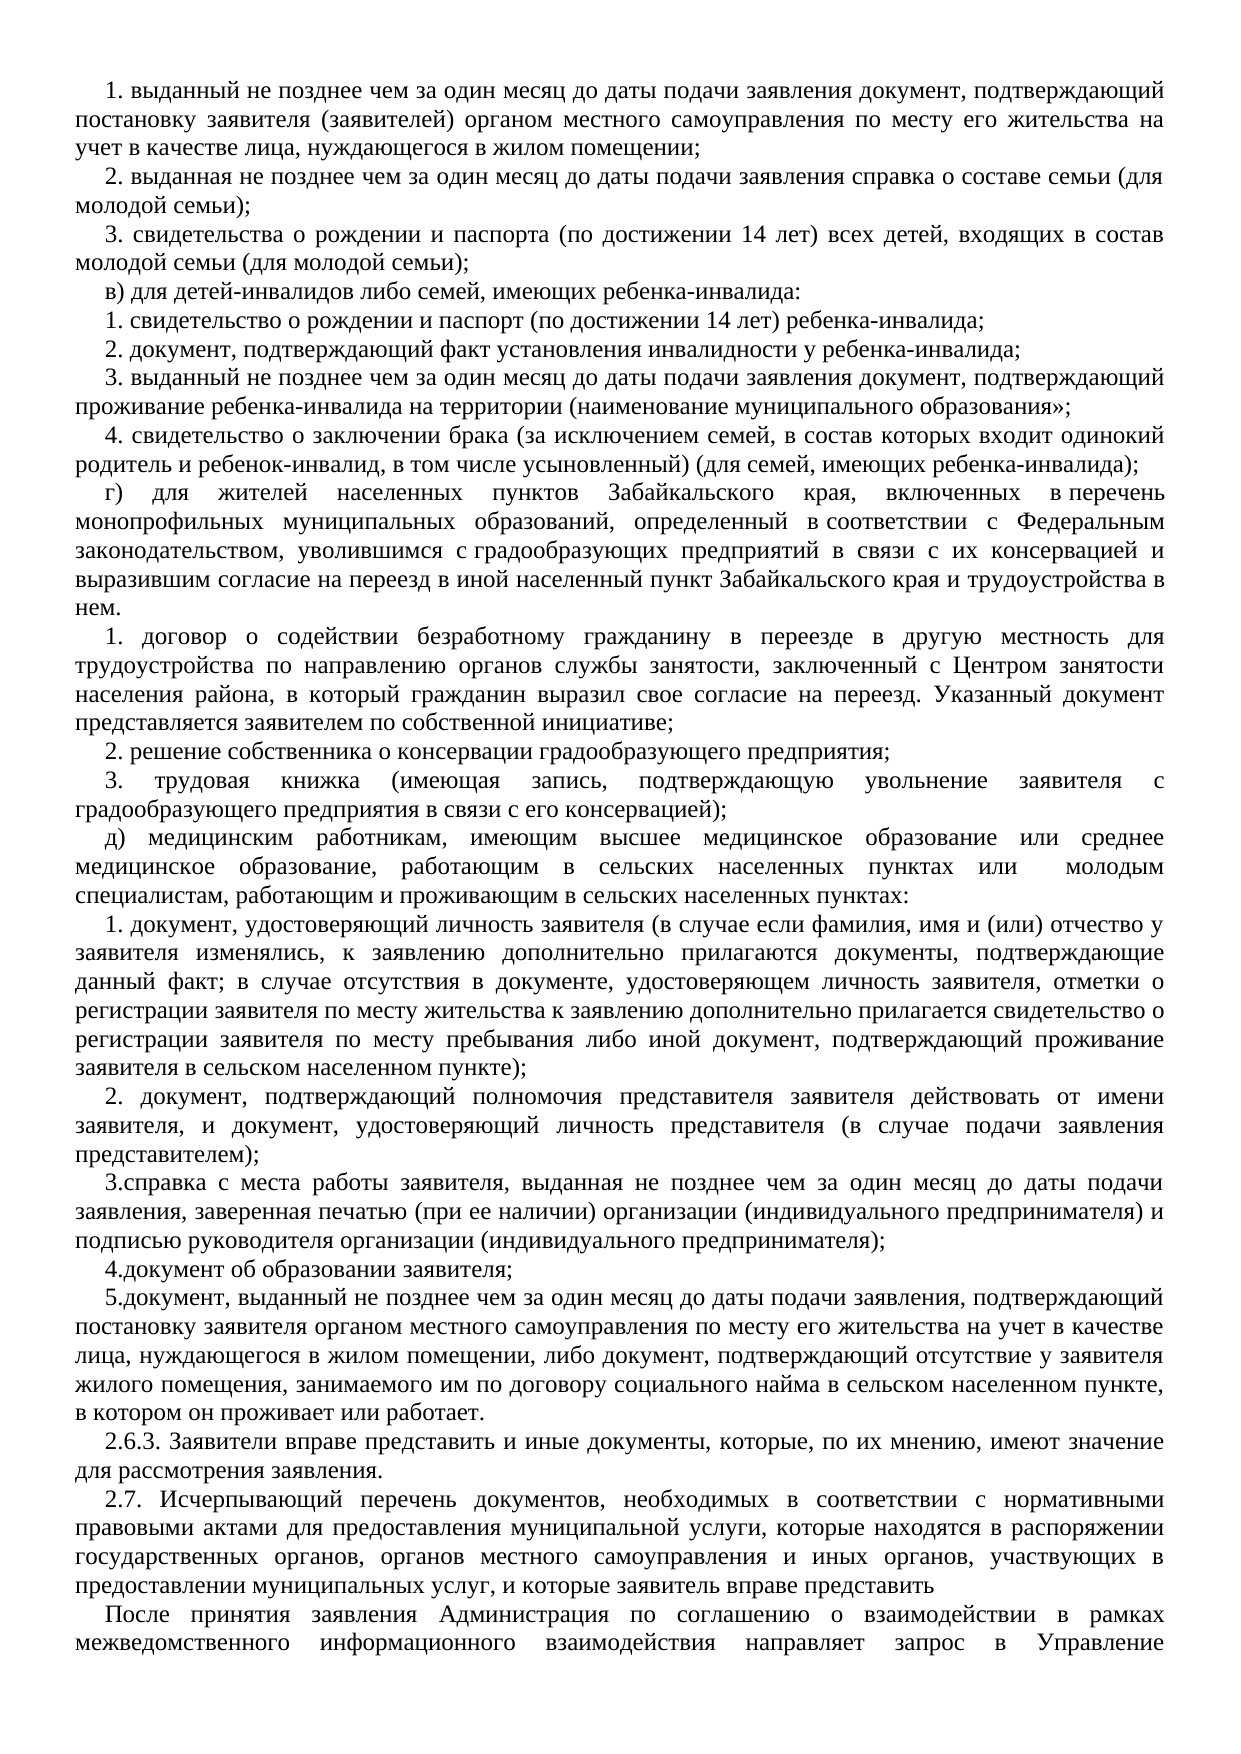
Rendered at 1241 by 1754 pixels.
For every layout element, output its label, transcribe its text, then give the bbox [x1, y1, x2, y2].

text 4. свидетельство о заключении брака (за исключением семей, в состав которых входит одинокий родитель и ребенок-инвалид, в том числе усыновленный) (для семей, имеющих ребенка-инвалида); [75, 420, 1165, 477]
text 1. договор о содействии безработному гражданину в переезде в другую местность для трудоустройства по направлению органов службы занятости, заключенный с Центром занятости населения района, в который гражданин выразил свое согласие на переезд. Указанный документ представляется заявителем по собственной инициативе; [75, 621, 1165, 736]
text 1. выданный не позднее чем за один месяц до даты подачи заявления документ, подтверждающий постановку заявителя (заявителей) органом местного самоуправления по месту его жительства на учет в качестве лица, нуждающегося в жилом помещении; [75, 75, 1165, 161]
text 3. свидетельства о рождении и паспорта (по достижении 14 лет) всех детей, входящих в состав молодой семьи (для молодой семьи); [75, 219, 1165, 276]
text 5.документ, выданный не позднее чем за один месяц до даты подачи заявления, подтверждающий постановку заявителя органом местного самоуправления по месту его жительства на учет в качестве лица, нуждающегося в жилом помещении, либо документ, подтверждающий отсутствие у заявителя жилого помещения, занимаемого им по договору социального найма в сельском населенном пункте, в котором он проживает или работает. [75, 1282, 1165, 1426]
text 2.6.3. Заявители вправе представить и иные документы, которые, по их мнению, имеют значение для рассмотрения заявления. [75, 1426, 1165, 1484]
text 1. документ, удостоверяющий личность заявителя (в случае если фамилия, имя и (или) отчество у заявителя изменялись, к заявлению дополнительно прилагаются документы, подтверждающие данный факт; в случае отсутствия в документе, удостоверяющем личность заявителя, отметки о регистрации заявителя по месту жительства к заявлению дополнительно прилагается свидетельство о регистрации заявителя по месту пребывания либо иной документ, подтверждающий проживание заявителя в сельском населенном пункте); [75, 909, 1165, 1081]
text 2. документ, подтверждающий факт установления инвалидности у ребенка-инвалида; [75, 334, 1165, 362]
text 4.документ об образовании заявителя; [75, 1254, 1165, 1282]
text д) медицинским работникам, имеющим высшее медицинское образование или среднее медицинское образование, работающим в сельских населенных пунктах или молодым специалистам, работающим и проживающим в сельских населенных пунктах: [75, 822, 1165, 909]
text 3.справка с места работы заявителя, выданная не позднее чем за один месяц до даты подачи заявления, заверенная печатью (при ее наличии) организации (индивидуального предпринимателя) и подписью руководителя организации (индивидуального предпринимателя); [75, 1167, 1165, 1254]
text 2.7. Исчерпывающий перечень документов, необходимых в соответствии с нормативными правовыми актами для предоставления муниципальной услуги, которые находятся в распоряжении государственных органов, органов местного самоуправления и иных органов, участвующих в предоставлении муниципальных услуг, и которые заявитель вправе представить [75, 1484, 1165, 1599]
text 2. документ, подтверждающий полномочия представителя заявителя действовать от имени заявителя, и документ, удостоверяющий личность представителя (в случае подачи заявления представителем); [75, 1081, 1165, 1167]
text 3. выданный не позднее чем за один месяц до даты подачи заявления документ, подтверждающий проживание ребенка-инвалида на территории (наименование муниципального образования»; [75, 362, 1165, 420]
text 2. выданная не позднее чем за один месяц до даты подачи заявления справка о составе семьи (для молодой семьи); [75, 161, 1165, 219]
text 2. решение собственника о консервации градообразующего предприятия; [75, 736, 1165, 765]
text в) для детей-инвалидов либо семей, имеющих ребенка-инвалида: [75, 276, 1165, 305]
text 1. свидетельство о рождении и паспорт (по достижении 14 лет) ребенка-инвалида; [75, 305, 1165, 334]
text г) для жителей населенных пунктов Забайкальского края, включенных в перечень монопрофильных муниципальных образований, определенный в соответствии с Федеральным законодательством, уволившимся с градообразующих предприятий в связи с их консервацией и выразившим согласие на переезд в иной населенный пункт Забайкальского края и трудоустройства в нем. [75, 477, 1165, 621]
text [75, 1599, 1165, 1656]
text 3. трудовая книжка (имеющая запись, подтверждающую увольнение заявителя с градообразующего предприятия в связи с его консервацией); [75, 765, 1165, 822]
